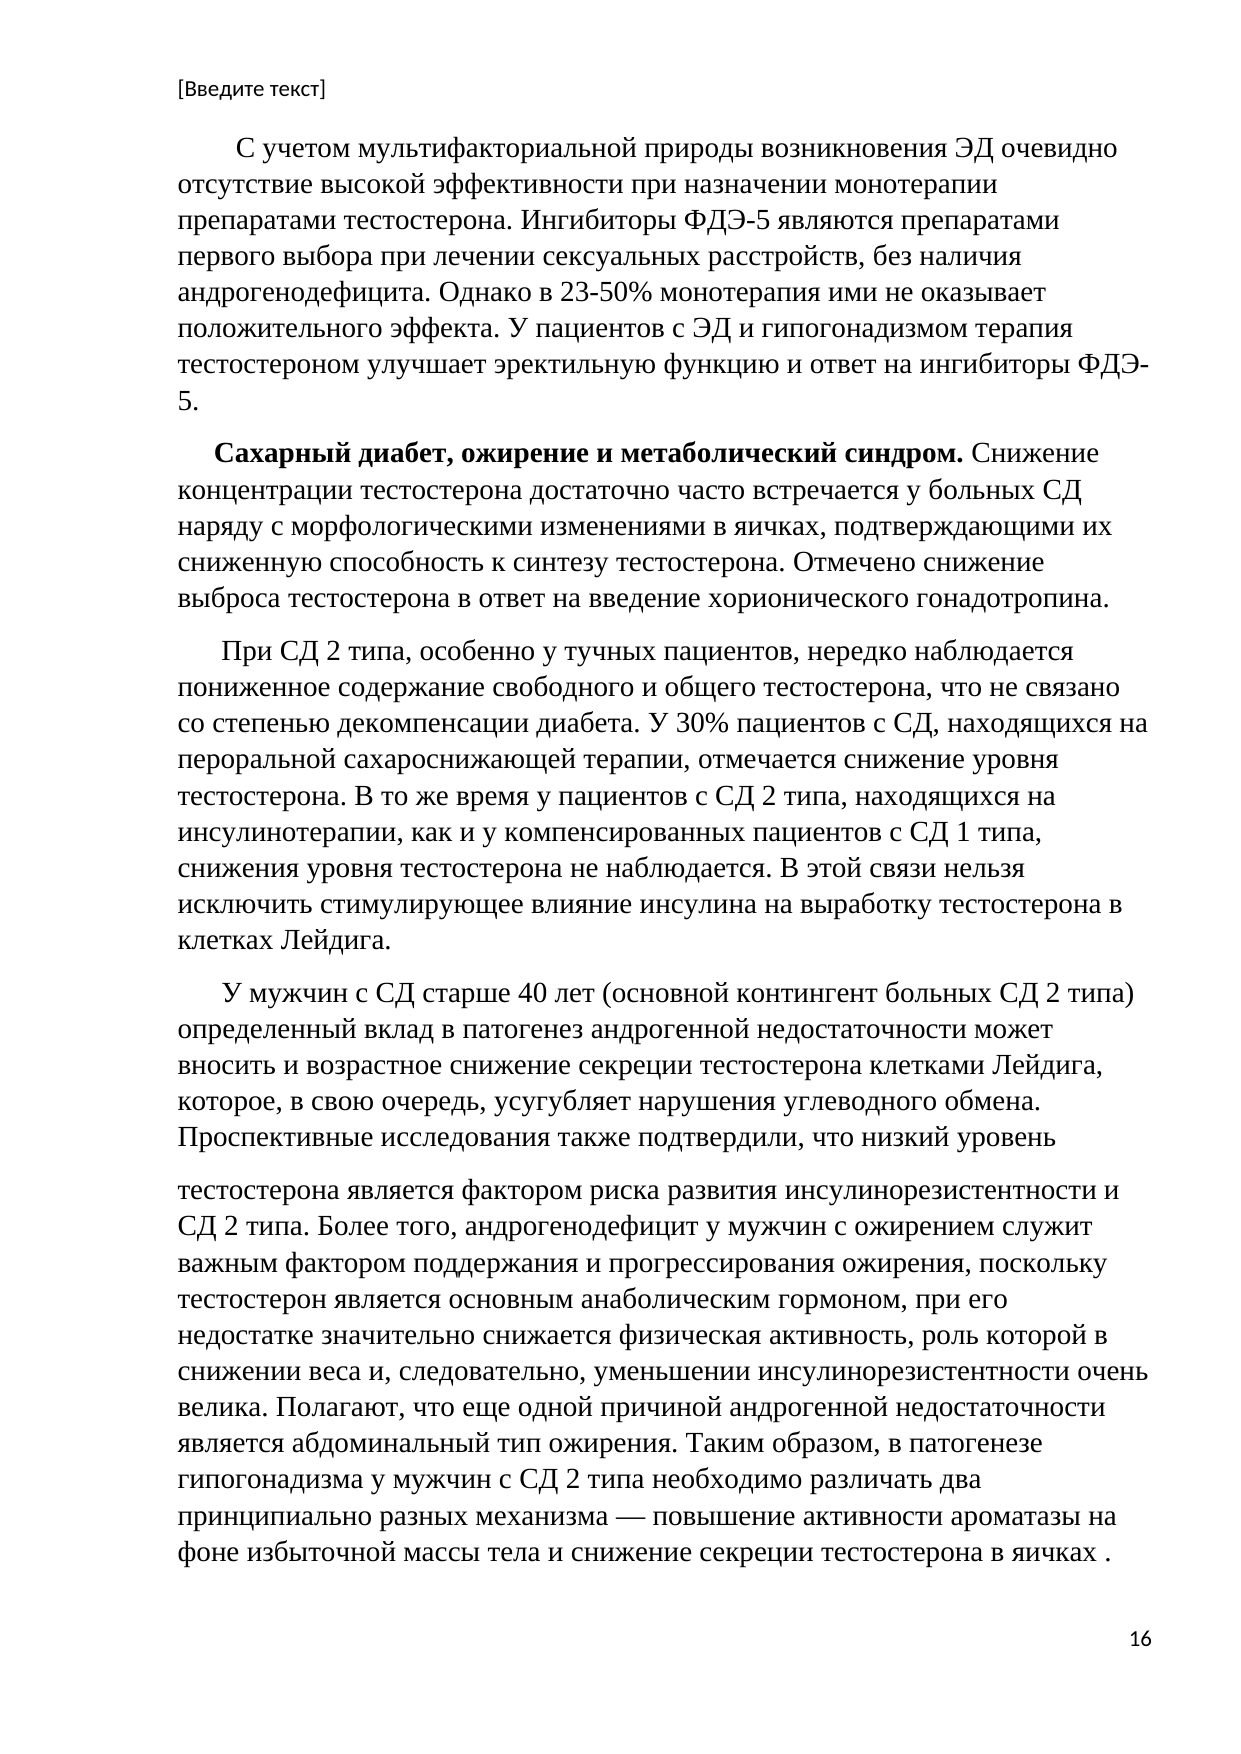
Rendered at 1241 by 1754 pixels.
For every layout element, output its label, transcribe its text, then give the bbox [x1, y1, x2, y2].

text У мужчин с СД старше 40 лет (основной контингент больных СД 2 типа) определенный вклад в патогенез андрогенной недостаточности может вносить и возрастное снижение секреции тестостерона клетками Лейдига, которое, в свою очередь, усугубляет нарушения углеводного обмена. Проспективные исследования также подтвердили, что низкий уровень [177, 975, 1152, 1153]
text Сахарный диабет, ожирение и метаболический синдром. Снижение концентрации тестостерона достаточно часто встречается у больных СД наряду с морфологическими изменениями в яичках, подтверждающими их сниженную способность к синтезу тестостерона. Отмечено снижение выброса тестостерона в ответ на введение хорионического гонадотропина. [177, 436, 1152, 614]
text тестостерона является фактором риска развития инсулинорезистентности и СД 2 типа. Более того, андрогенодефицит у мужчин с ожирением служит важным фактором поддержания и прогрессирования ожирения, поскольку тестостерон является основным анаболическим гормоном, при его недостатке значительно снижается физическая активность, роль которой в снижении веса и, следовательно, уменьшении инсулинорезистентности очень велика. Полагают, что еще одной причиной андрогенной недостаточности является абдоминальный тип ожирения. Таким образом, в патогенезе гипогонадизма у мужчин с СД 2 типа необходимо различать два принципиально разных механизма — повышение активности ароматазы на фоне избыточной массы тела и снижение секреции тестостерона в яичках . [177, 1172, 1152, 1567]
text С учетом мультифакториальной природы возникновения ЭД очевидно отсутствие высокой эффективности при назначении монотерапии препаратами тестостерона. Ингибиторы ФДЭ-5 являются препаратами первого выбора при лечении сексуальных расстройств, без наличия андрогенодефицита. Однако в 23-50% монотерапия ими не оказывает положительного эффекта. У пациентов с ЭД и гипогонадизмом терапия тестостероном улучшает эректильную функцию и ответ на ингибиторы ФДЭ-5. [177, 130, 1152, 416]
text При СД 2 типа, особенно у тучных пациентов, нередко наблюдается пониженное содержание свободного и общего тестостерона, что не связано со степенью декомпенсации диабета. У 30% пациентов с СД, находящихся на пероральной сахароснижающей терапии, отмечается снижение уровня тестостерона. В то же время у пациентов с СД 2 типа, находящихся на инсулинотерапии, как и у компенсированных пациентов с СД 1 типа, снижения уровня тестостерона не наблюдается. В этой связи нельзя исключить стимулирующее влияние инсулина на выработку тестостерона в клетках Лейдига. [177, 633, 1152, 956]
